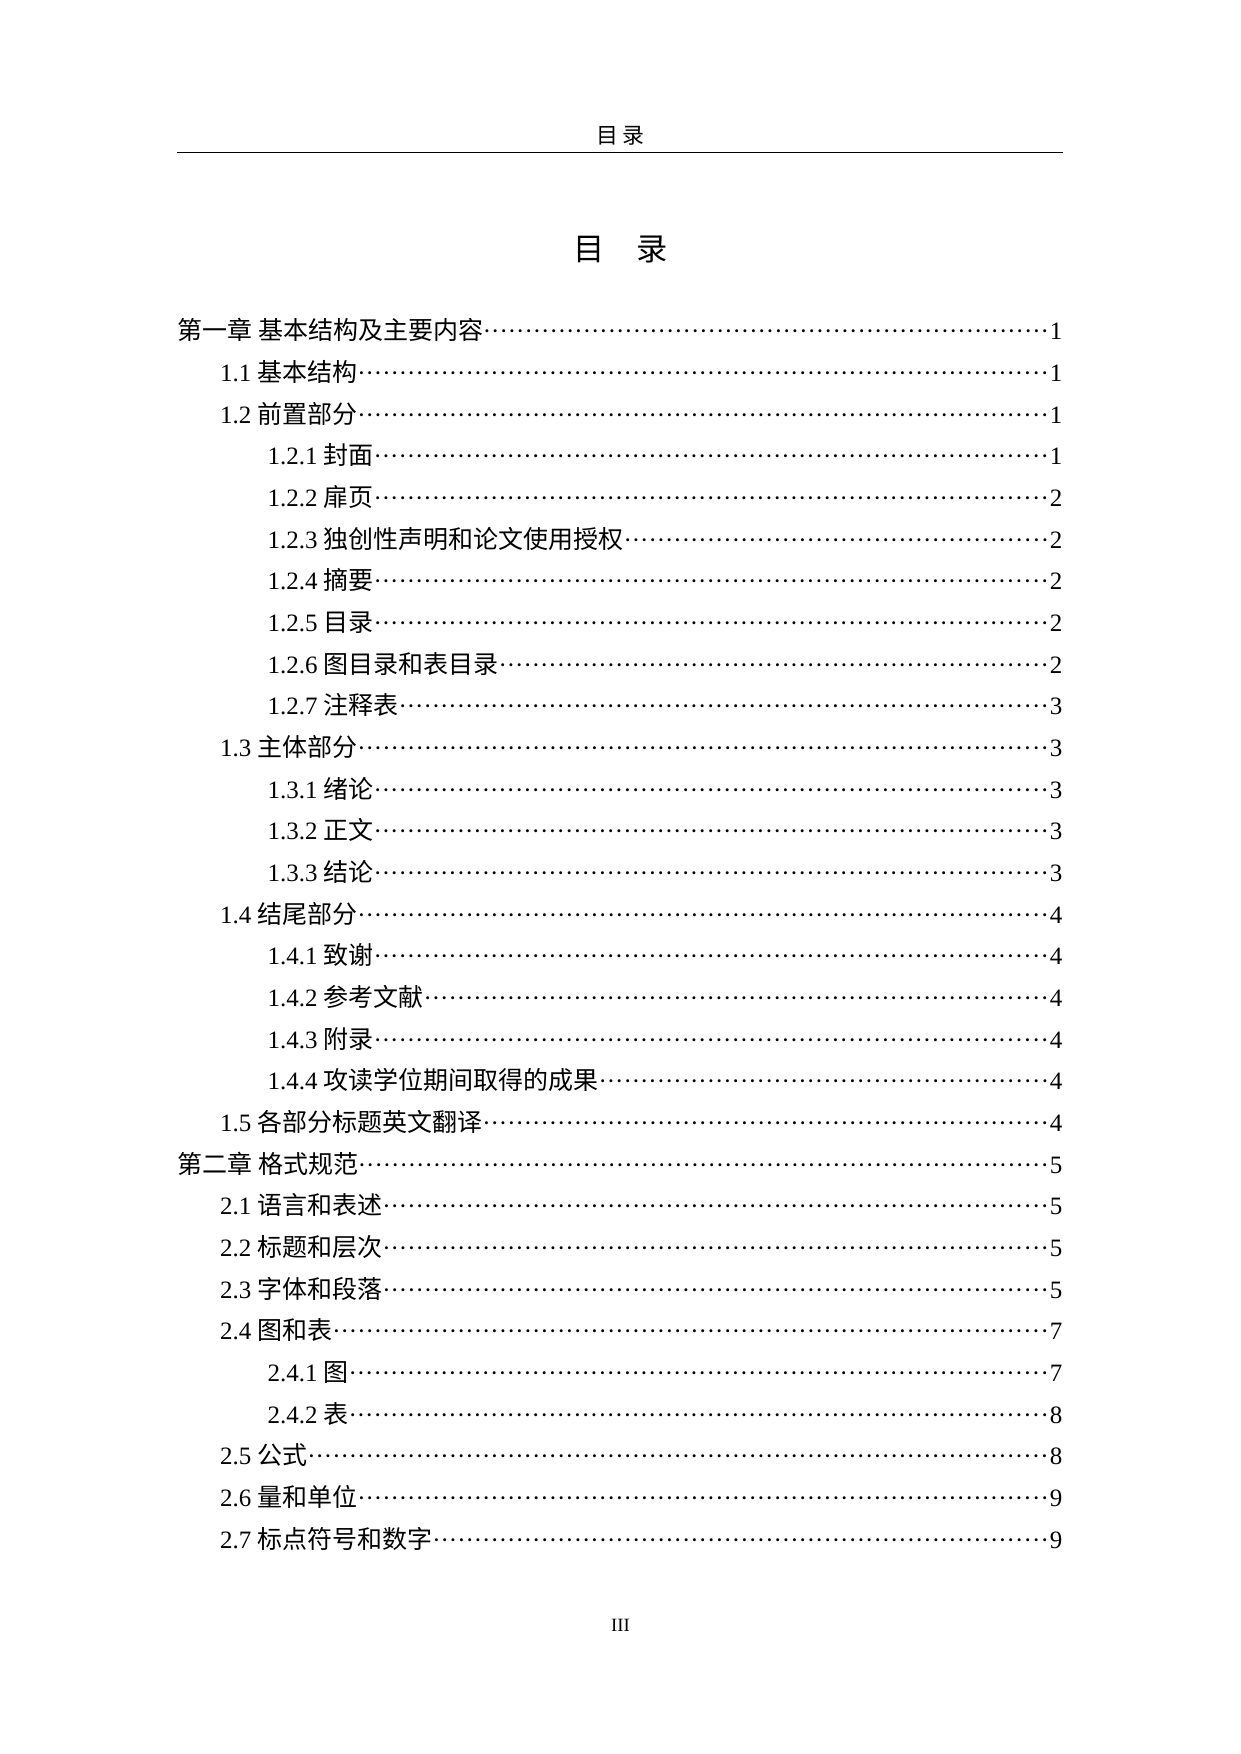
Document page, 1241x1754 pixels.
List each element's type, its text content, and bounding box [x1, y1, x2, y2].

text 2.3 字体和段落 5 [220, 1265, 1063, 1306]
text 1.4.4 攻读学位期间取得的成果 4 [267, 1056, 1063, 1098]
text 第一章 基本结构及主要内容 1 [177, 306, 1063, 348]
text 1.1 基本结构 1 [220, 348, 1063, 390]
text 2.4.1 图 7 [267, 1348, 1063, 1390]
text 1.2.7 注释表 3 [267, 681, 1063, 723]
text 1.2.1 封面 1 [267, 431, 1063, 473]
text 2.1 语言和表述 5 [220, 1181, 1063, 1223]
text 1.4 结尾部分 4 [220, 890, 1063, 931]
text 2.5 公式 8 [220, 1431, 1063, 1473]
text 1.2.4 摘要 2 [267, 556, 1063, 598]
text 第二章 格式规范 5 [177, 1140, 1063, 1181]
text 1.2.5 目录 2 [267, 598, 1063, 640]
text 1.2 前置部分 1 [220, 390, 1063, 431]
text 1.5 各部分标题英文翻译 4 [220, 1098, 1063, 1140]
text 1.2.2 扉页 2 [267, 473, 1063, 515]
text 1.4.1 致谢 4 [267, 931, 1063, 973]
text 2.4.2 表 8 [267, 1390, 1063, 1431]
text 1.3.1 绪论 3 [267, 765, 1063, 806]
text 1.3.3 结论 3 [267, 848, 1063, 890]
text 1.3.2 正文 3 [267, 806, 1063, 848]
text 2.4 图和表 7 [220, 1306, 1063, 1348]
text 2.6 量和单位 9 [220, 1473, 1063, 1515]
text 目 录 [177, 227, 1063, 269]
text 1.3 主体部分 3 [220, 723, 1063, 765]
text 1.4.2 参考文献 4 [267, 973, 1063, 1015]
text 1.2.3 独创性声明和论文使用授权 2 [267, 515, 1063, 556]
text 1.2.6 图目录和表目录 2 [267, 640, 1063, 681]
text 2.2 标题和层次 5 [220, 1223, 1063, 1265]
text 1.4.3 附录 4 [267, 1015, 1063, 1056]
text 2.7 标点符号和数字 9 [220, 1515, 1063, 1556]
